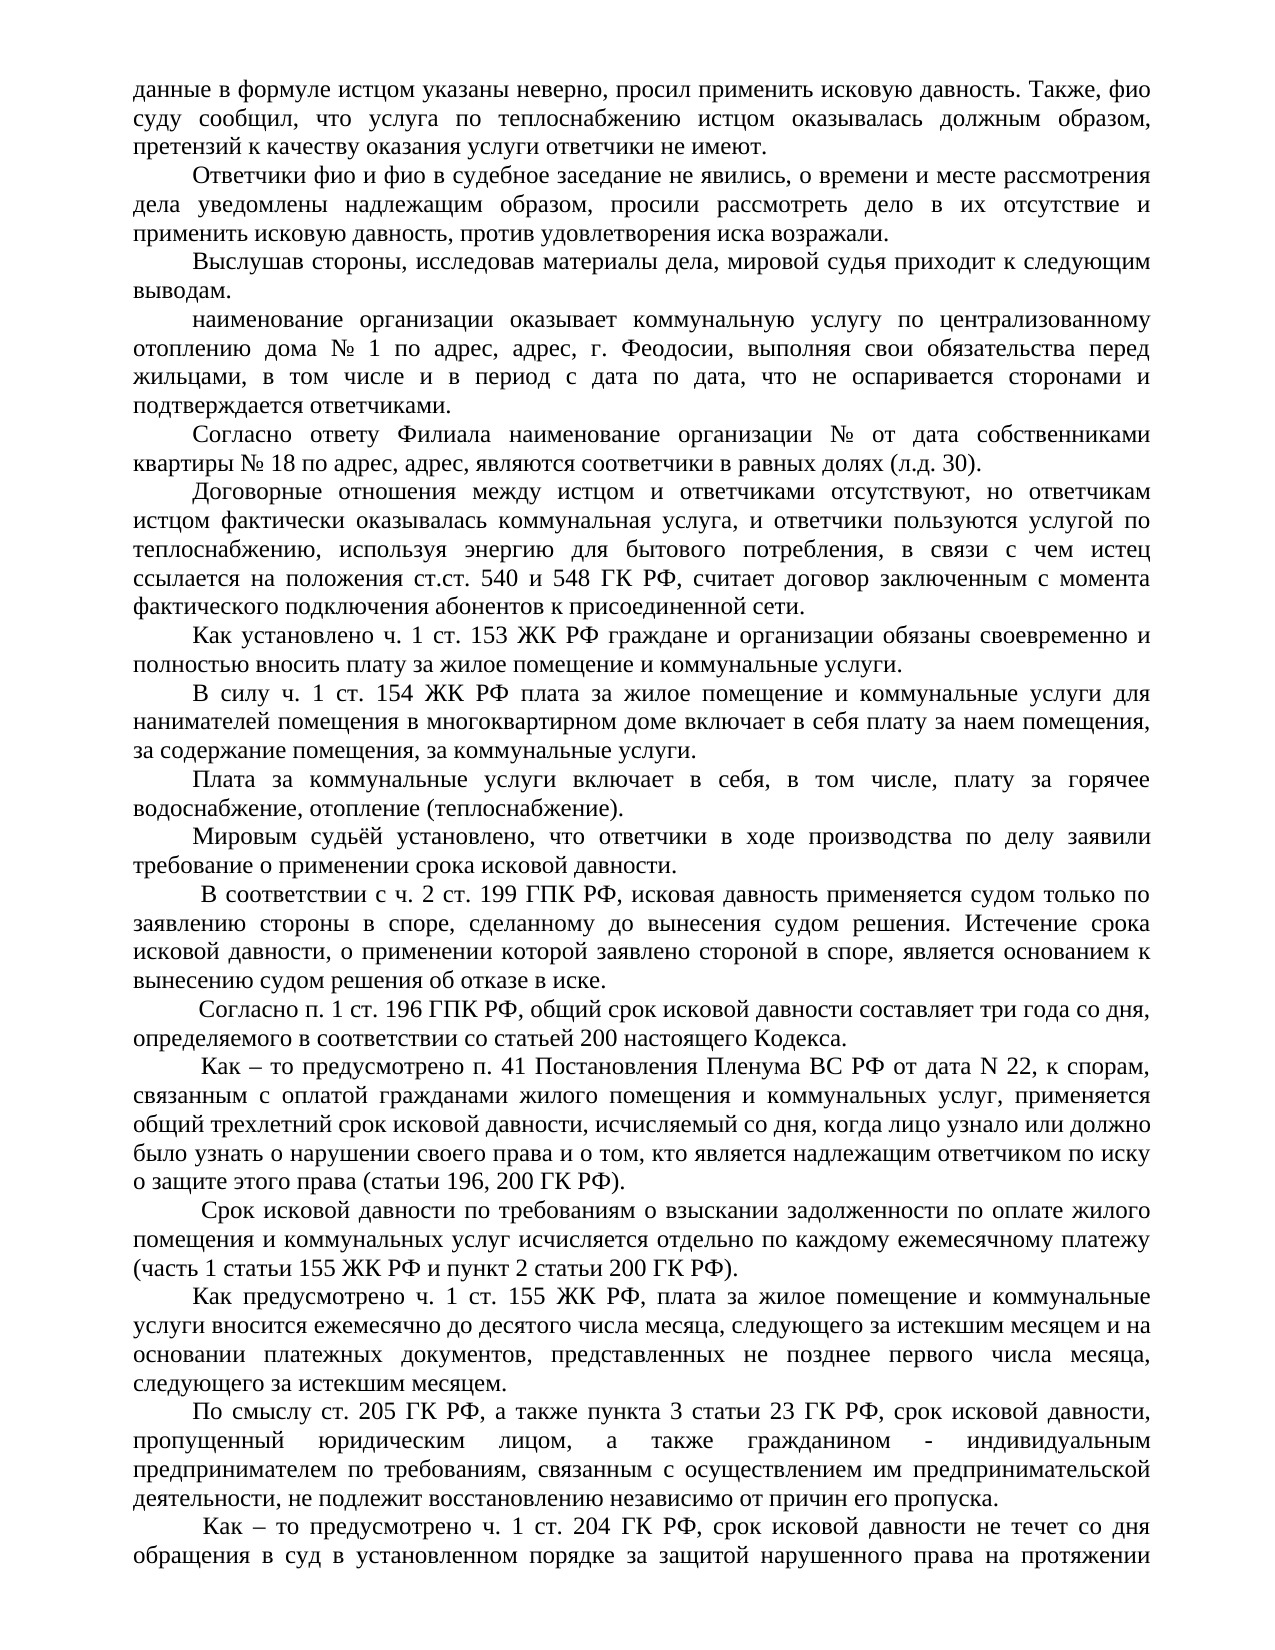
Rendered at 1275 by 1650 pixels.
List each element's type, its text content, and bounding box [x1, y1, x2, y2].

text В силу ч. 1 ст. 154 ЖК РФ плата за жилое помещение и коммунальные услуги для нанимателей помещения в многоквартирном доме включает в себя плату за наем помещения, за содержание помещения, за коммунальные услуги. [133, 678, 1152, 764]
text Договорные отношения между истцом и ответчиками отсутствуют, но ответчикам истцом фактически оказывалась коммунальная услуга, и ответчики пользуются услугой по теплоснабжению, используя энергию для бытового потребления, в связи с чем истец ссылается на положения ст.ст. 540 и 548 ГК РФ, считает договор заключенным с момента фактического подключения абонентов к присоединенной сети. [133, 476, 1152, 620]
text Как установлено ч. 1 ст. 153 ЖК РФ граждане и организации обязаны своевременно и полностью вносить плату за жилое помещение и коммунальные услуги. [133, 620, 1152, 678]
text Ответчики фио и фио в судебное заседание не явились, о времени и месте рассмотрения дела уведомлены надлежащим образом, просили рассмотреть дело в их отсутствие и применить исковую давность, против удовлетворения иска возражали. [133, 160, 1152, 246]
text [133, 74, 1152, 160]
text Согласно п. 1 ст. 196 ГПК РФ, общий срок исковой давности составляет три года со дня, определяемого в соответствии со статьей 200 настоящего Кодекса. [133, 994, 1152, 1051]
text Согласно ответу Филиала наименование организации № от дата собственниками квартиры № 18 по адрес, адрес, являются соответчики в равных долях (л.д. 30). [133, 419, 1152, 476]
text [133, 1511, 1152, 1569]
text Срок исковой давности по требованиям о взыскании задолженности по оплате жилого помещения и коммунальных услуг исчисляется отдельно по каждому ежемесячному платежу (часть 1 статьи 155 ЖК РФ и пункт 2 статьи 200 ГК РФ). [133, 1195, 1152, 1281]
text наименование организации оказывает коммунальную услугу по централизованному отоплению дома № 1 по адрес, адрес, г. Феодосии, выполняя свои обязательства перед жильцами, в том числе и в период с дата по дата, что не оспаривается сторонами и подтверждается ответчиками. [133, 304, 1152, 419]
text Выслушав стороны, исследовав материалы дела, мировой судья приходит к следующим выводам. [133, 246, 1152, 304]
text Плата за коммунальные услуги включает в себя, в том числе, плату за горячее водоснабжение, отопление (теплоснабжение). [133, 764, 1152, 821]
text Как – то предусмотрено п. 41 Постановления Пленума ВС РФ от дата N 22, к спорам, связанным с оплатой гражданами жилого помещения и коммунальных услуг, применяется общий трехлетний срок исковой давности, исчисляемый со дня, когда лицо узнало или должно было узнать о нарушении своего права и о том, кто является надлежащим ответчиком по иску о защите этого права (статьи 196, 200 ГК РФ). [133, 1051, 1152, 1195]
text По смыслу ст. 205 ГК РФ, а также пункта 3 статьи 23 ГК РФ, срок исковой давности, пропущенный юридическим лицом, а также гражданином - индивидуальным предпринимателем по требованиям, связанным с осуществлением им предпринимательской деятельности, не подлежит восстановлению независимо от причин его пропуска. [133, 1396, 1152, 1511]
text Мировым судьёй установлено, что ответчики в ходе производства по делу заявили требование о применении срока исковой давности. [133, 821, 1152, 879]
text Как предусмотрено ч. 1 ст. 155 ЖК РФ, плата за жилое помещение и коммунальные услуги вносится ежемесячно до десятого числа месяца, следующего за истекшим месяцем и на основании платежных документов, представленных не позднее первого числа месяца, следующего за истекшим месяцем. [133, 1281, 1152, 1396]
text В соответствии с ч. 2 ст. 199 ГПК РФ, исковая давность применяется судом только по заявлению стороны в споре, сделанному до вынесения судом решения. Истечение срока исковой давности, о применении которой заявлено стороной в споре, является основанием к вынесению судом решения об отказе в иске. [133, 879, 1152, 994]
